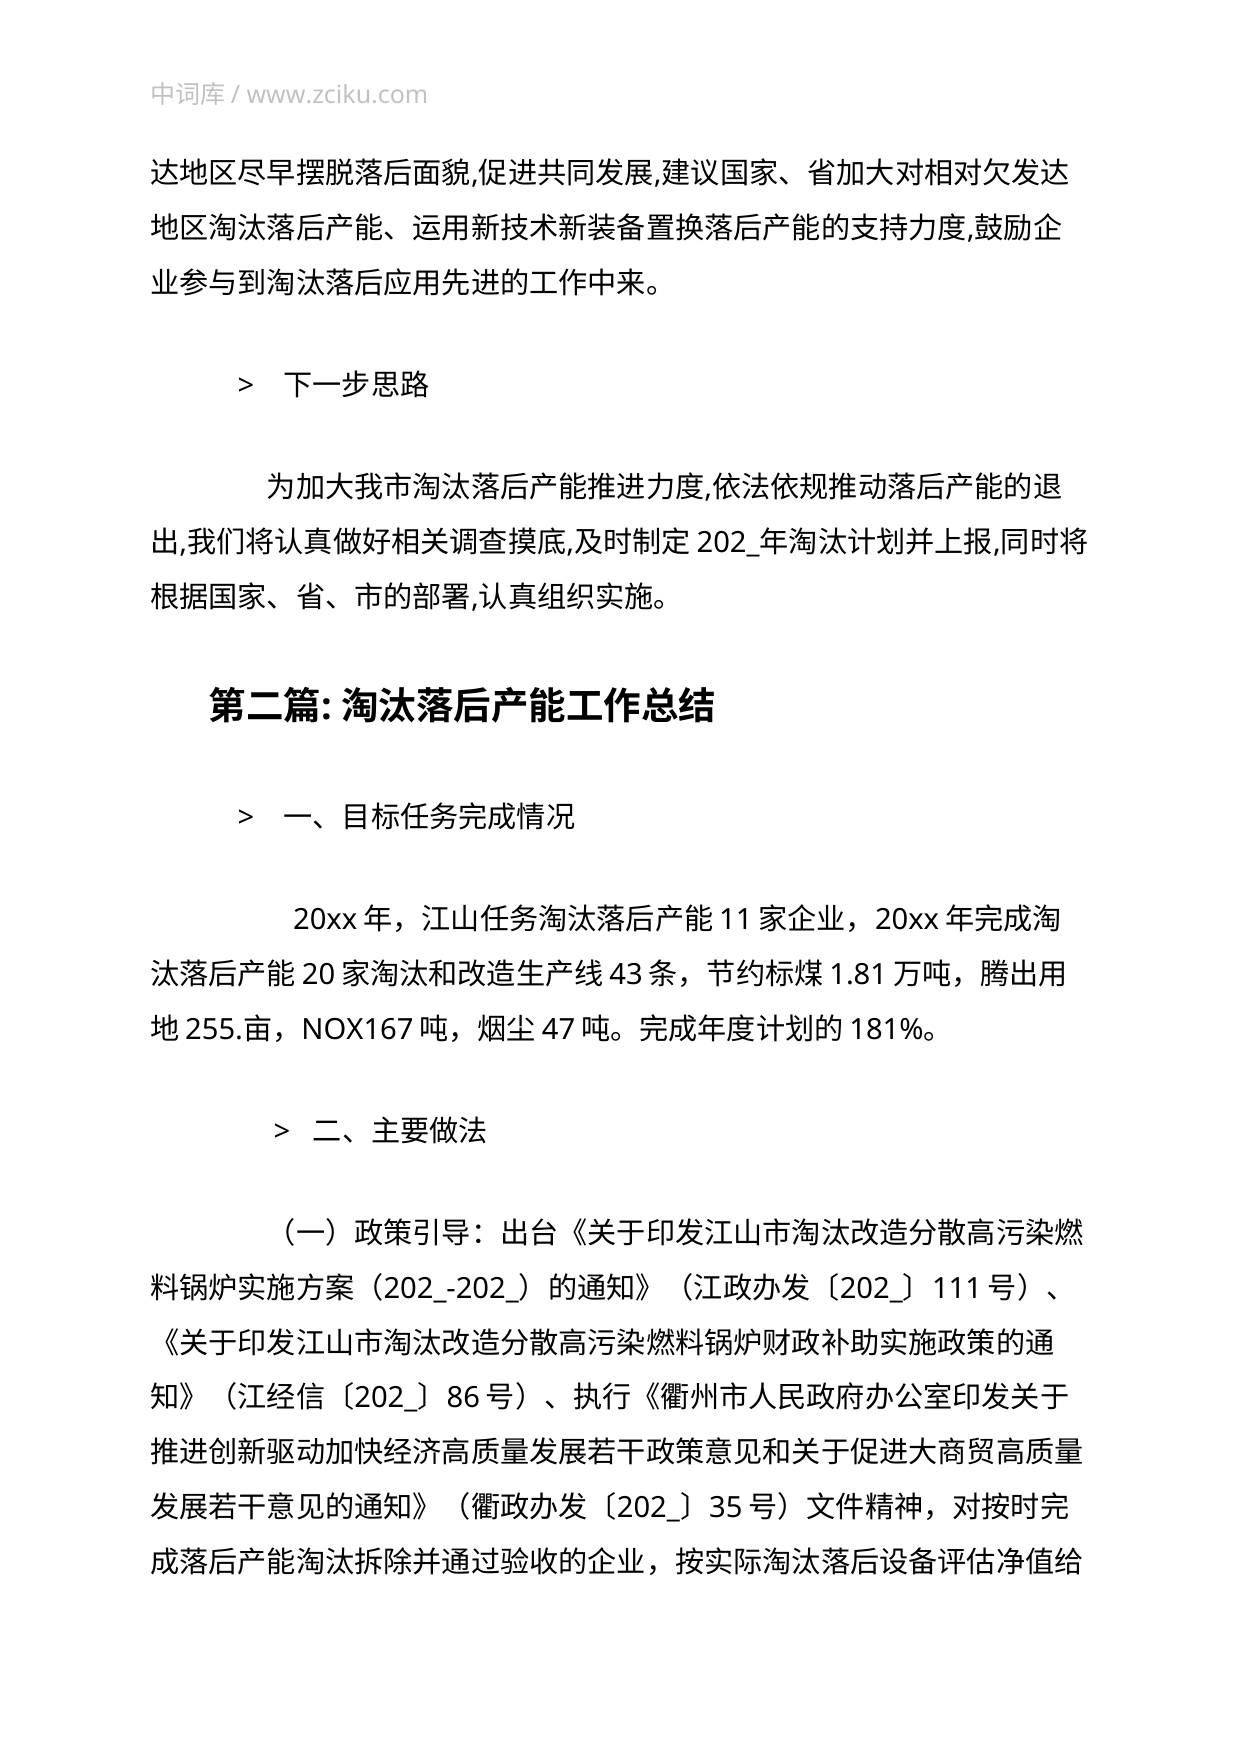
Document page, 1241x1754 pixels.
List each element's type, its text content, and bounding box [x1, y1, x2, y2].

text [150, 150, 1090, 302]
text > 一、目标任务完成情况 [150, 793, 1090, 836]
text > 二、主要做法 [150, 1107, 1090, 1150]
text > 下一步思路 [150, 362, 1090, 404]
text 为加大我市淘汰落后产能推进力度,依法依规推动落后产能的退出,我们将认真做好相关调查摸底,及时制定202_年淘汰计划并上报,同时将根据国家、省、市的部署,认真组织实施。 [150, 464, 1090, 616]
text 20xx年，江山任务淘汰落后产能11家企业，20xx年完成淘汰落后产能20家淘汰和改造生产线43条，节约标煤1.81万吨，腾出用地255.亩，NOX167吨，烟尘47吨。完成年度计划的181%。 [150, 895, 1090, 1048]
text 第二篇: 淘汰落后产能工作总结 [150, 676, 1090, 730]
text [150, 1209, 1090, 1581]
